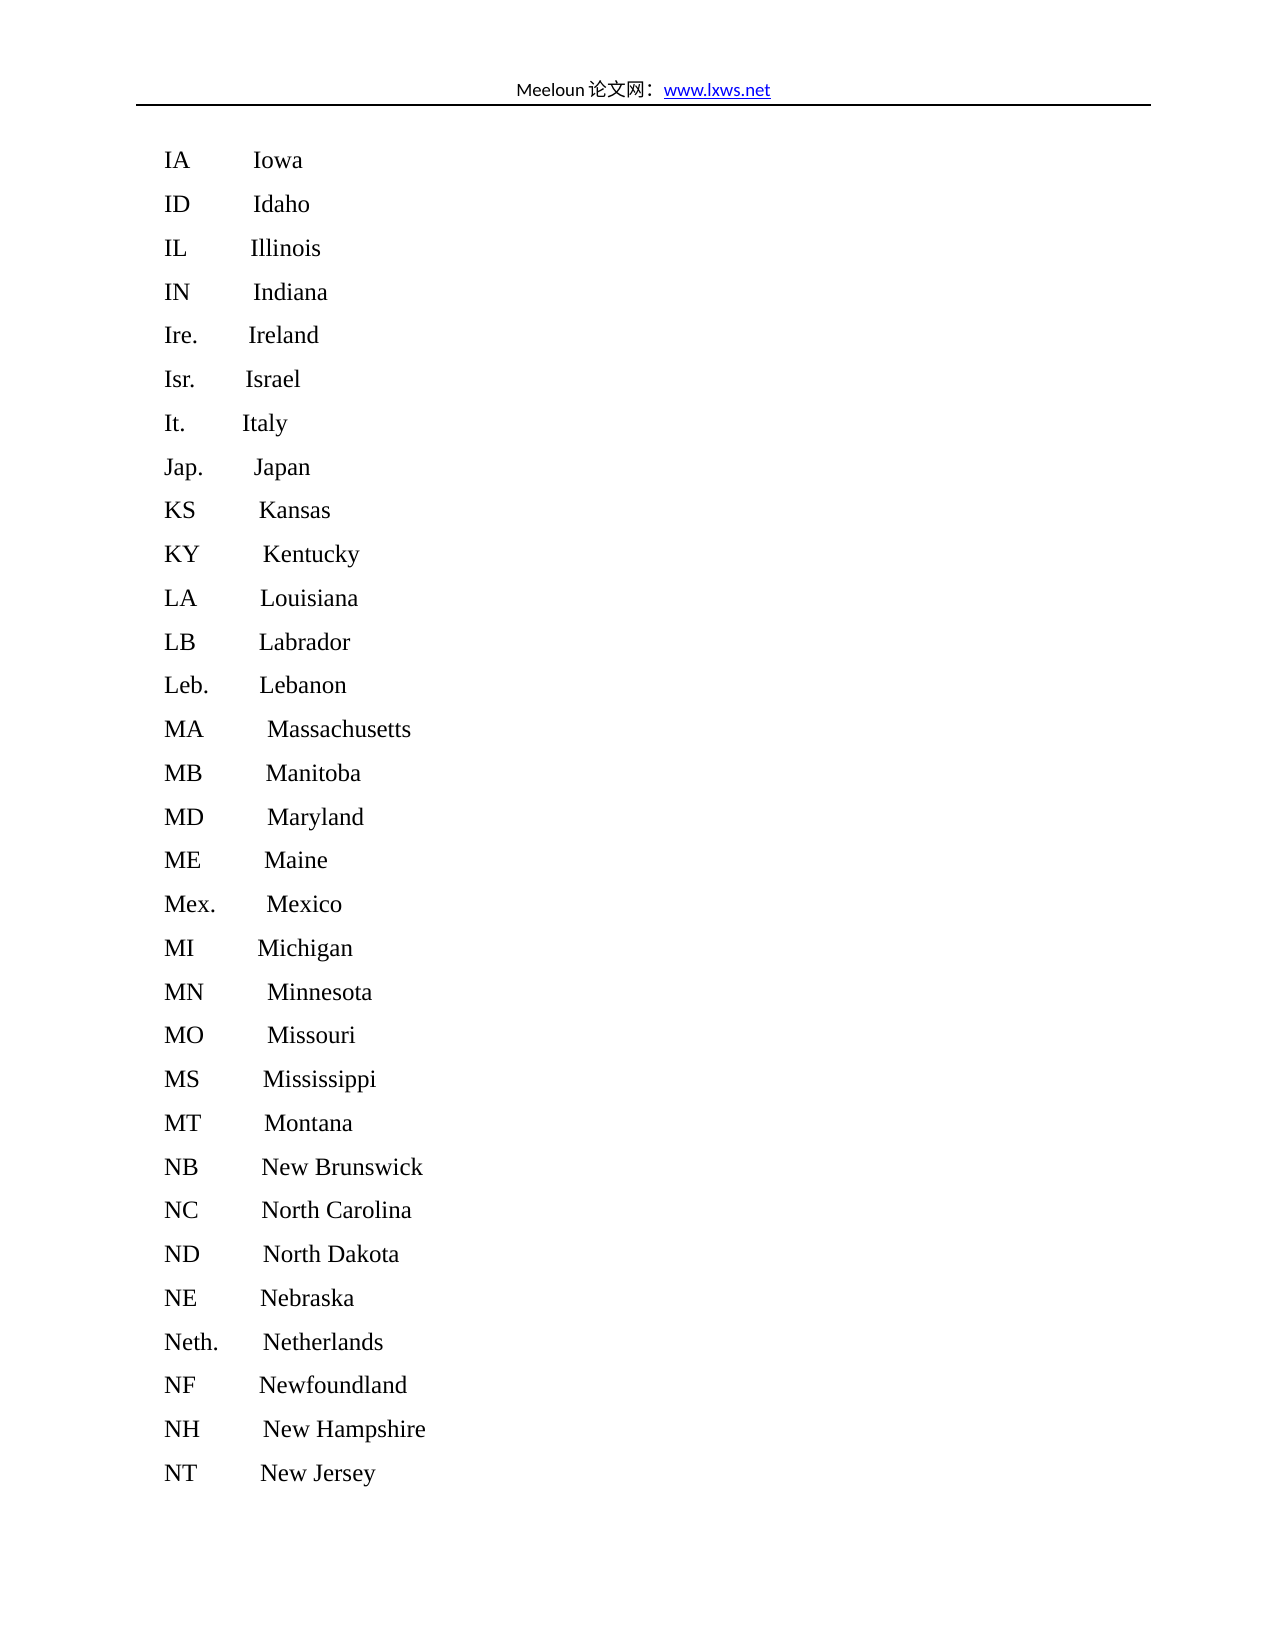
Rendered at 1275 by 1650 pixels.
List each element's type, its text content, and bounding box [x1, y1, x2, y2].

table_cell MN Minnesota [133, 967, 1148, 1011]
table_cell Jap. Japan [133, 442, 1148, 486]
table_cell MB Manitoba [133, 748, 1148, 792]
table_cell IN Indiana [133, 267, 1148, 311]
table_cell Isr. Israel [133, 355, 1148, 398]
table_cell It. Italy [133, 398, 1148, 442]
table_cell ND North Dakota [133, 1230, 1148, 1273]
table_cell NF Newfoundland [133, 1361, 1148, 1404]
table_cell MS Mississippi [133, 1055, 1148, 1098]
table_cell MA Massachusetts [133, 705, 1148, 748]
table_cell Neth. Netherlands [133, 1317, 1148, 1361]
table_cell IA Iowa [133, 136, 1148, 179]
table_cell NB New Brunswick [133, 1142, 1148, 1186]
table_cell NT New Jersey [133, 1448, 1148, 1492]
table_cell MI Michigan [133, 923, 1148, 967]
table_cell Mex. Mexico [133, 880, 1148, 923]
table_cell NC North Carolina [133, 1186, 1148, 1229]
table_cell Ire. Ireland [133, 311, 1148, 354]
table_cell MD Maryland [133, 792, 1148, 836]
table_cell ME Maine [133, 836, 1148, 879]
table_cell MO Missouri [133, 1011, 1148, 1054]
table_cell NH New Hampshire [133, 1405, 1148, 1448]
table_cell IL Illinois [133, 223, 1148, 267]
table_cell Leb. Lebanon [133, 661, 1148, 704]
table_cell MT Montana [133, 1098, 1148, 1142]
table_cell KS Kansas [133, 486, 1148, 529]
table_cell NE Nebraska [133, 1273, 1148, 1317]
table_cell KY Kentucky [133, 530, 1148, 573]
table_cell LB Labrador [133, 617, 1148, 661]
table_cell LA Louisiana [133, 573, 1148, 617]
table_cell ID Idaho [133, 180, 1148, 223]
